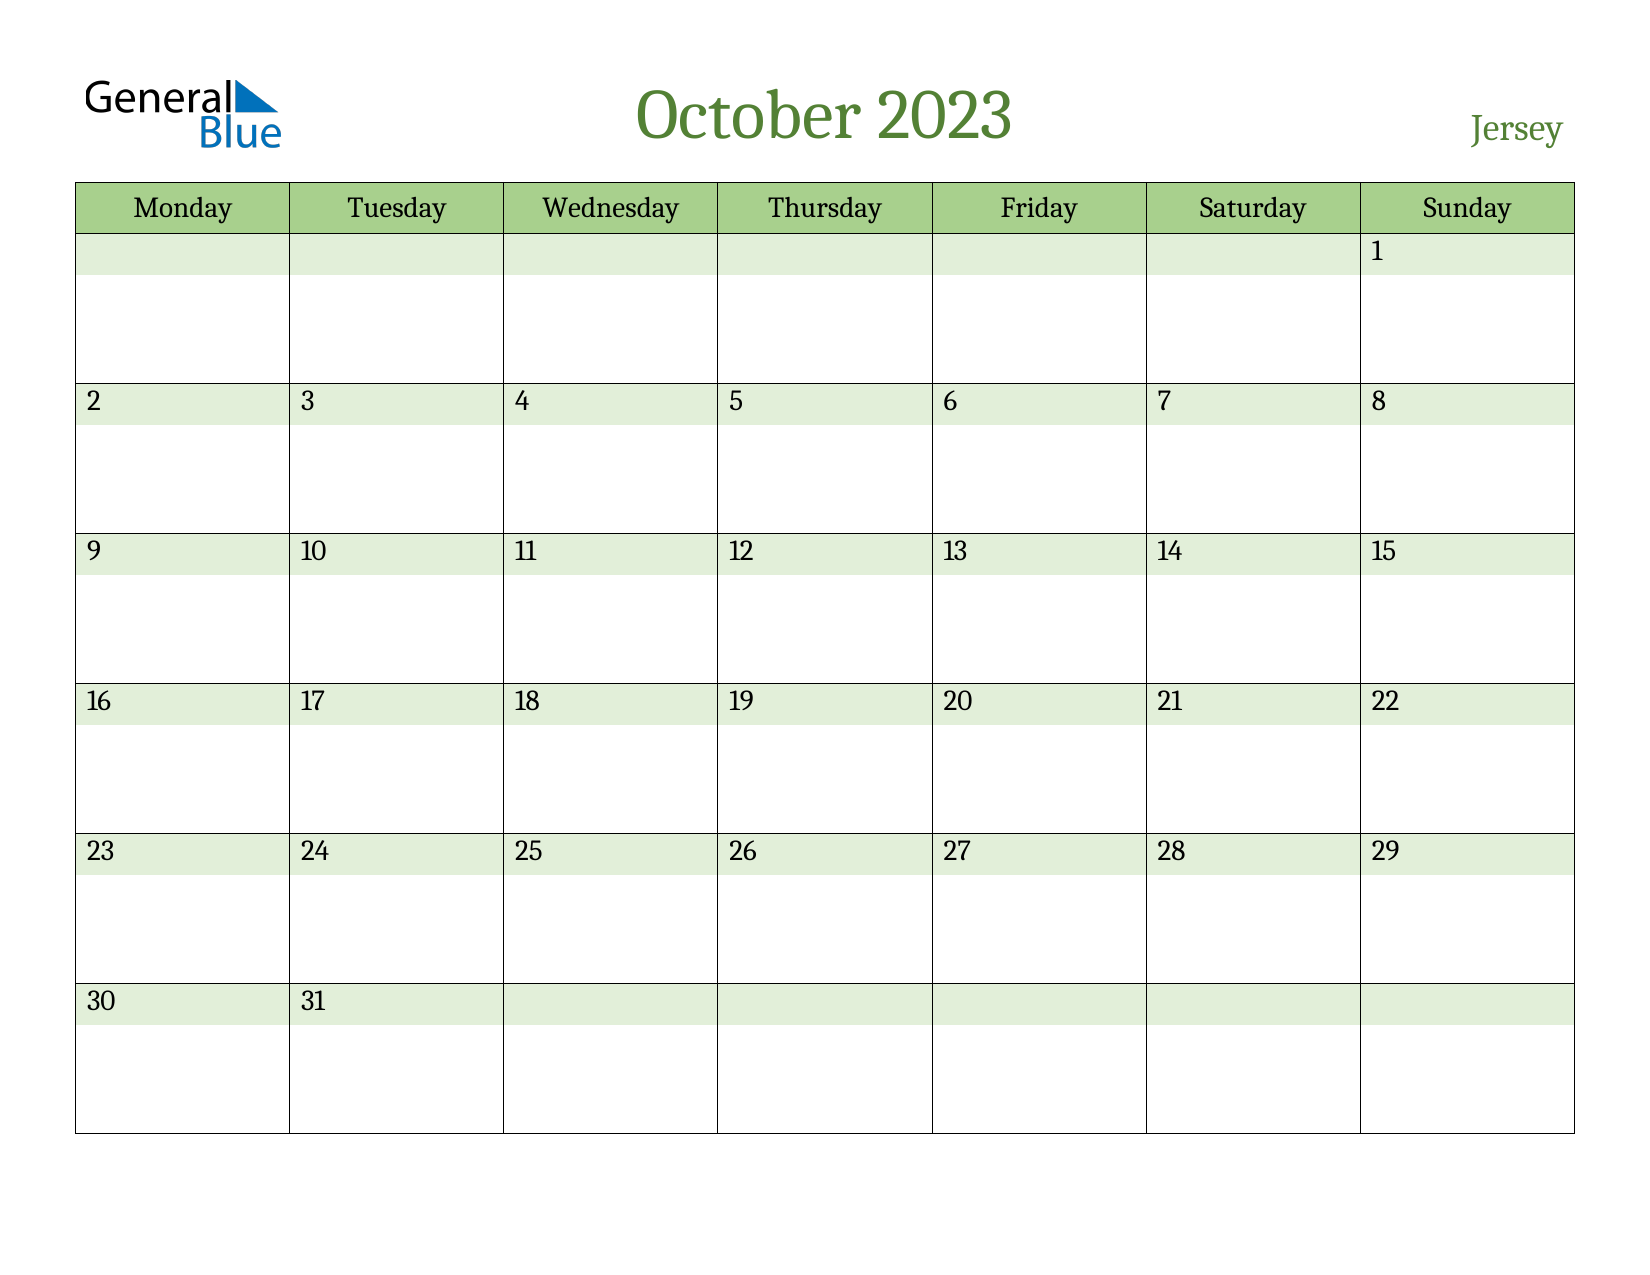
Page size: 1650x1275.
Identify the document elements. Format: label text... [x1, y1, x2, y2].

table_cell [933, 425, 1146, 533]
table_cell [504, 984, 717, 1025]
table_cell [1361, 425, 1574, 533]
table_cell 16 [76, 684, 289, 725]
table_cell 29 [1361, 834, 1574, 875]
table_cell [933, 275, 1146, 383]
table_cell 28 [1147, 834, 1360, 875]
table_cell [504, 575, 717, 683]
table_cell [76, 575, 289, 683]
table_cell [76, 725, 289, 833]
table_cell 24 [290, 834, 503, 875]
table_header October 2023 [504, 75, 1146, 182]
table_cell [290, 234, 503, 275]
table_cell [290, 575, 503, 683]
table_cell 20 [933, 684, 1146, 725]
table_cell [76, 1025, 289, 1133]
table_cell Wednesday [504, 183, 717, 233]
table_cell [1147, 725, 1360, 833]
table_cell [504, 425, 717, 533]
table_cell [718, 1025, 932, 1133]
table_cell Sunday [1361, 183, 1574, 233]
table_cell 21 [1147, 684, 1360, 725]
table_cell 14 [1147, 534, 1360, 575]
table_header Jersey [1146, 75, 1574, 182]
table_cell 19 [718, 684, 932, 725]
table_cell [718, 984, 932, 1025]
table_cell [718, 234, 932, 275]
table_cell 6 [933, 384, 1146, 425]
table_cell [718, 875, 932, 983]
table_cell Monday [76, 183, 289, 233]
table_cell [718, 275, 932, 383]
table_cell [718, 725, 932, 833]
table_cell [1361, 1025, 1574, 1133]
picture [86, 80, 281, 148]
table_cell [290, 875, 503, 983]
table_cell 8 [1361, 384, 1574, 425]
table_cell 31 [290, 984, 503, 1025]
table_header [76, 75, 503, 182]
table_cell 7 [1147, 384, 1360, 425]
table_cell [1147, 234, 1360, 275]
table_cell 9 [76, 534, 289, 575]
table_cell [504, 875, 717, 983]
table_cell [933, 575, 1146, 683]
table_cell [504, 1025, 717, 1133]
table_cell 22 [1361, 684, 1574, 725]
table_cell [1361, 725, 1574, 833]
table_cell [718, 425, 932, 533]
table_cell Thursday [718, 183, 932, 233]
table_cell 26 [718, 834, 932, 875]
table_cell Saturday [1147, 183, 1360, 233]
table_cell [933, 984, 1146, 1025]
table_cell 2 [76, 384, 289, 425]
table_cell [1147, 1025, 1360, 1133]
table_cell 17 [290, 684, 503, 725]
table_cell [1147, 275, 1360, 383]
table_cell 15 [1361, 534, 1574, 575]
table_cell [76, 875, 289, 983]
table_cell [718, 575, 932, 683]
table_cell 3 [290, 384, 503, 425]
table_cell 13 [933, 534, 1146, 575]
table_cell [933, 875, 1146, 983]
table_cell [933, 1025, 1146, 1133]
table_cell 30 [76, 984, 289, 1025]
table_cell [933, 725, 1146, 833]
table_cell [290, 725, 503, 833]
table_cell Tuesday [290, 183, 503, 233]
table_cell [504, 725, 717, 833]
table_cell [1147, 425, 1360, 533]
table_cell 23 [76, 834, 289, 875]
table_cell [1147, 575, 1360, 683]
table_cell 25 [504, 834, 717, 875]
table_cell [290, 1025, 503, 1133]
table_cell [76, 425, 289, 533]
table_cell [76, 234, 289, 275]
table_cell [1147, 984, 1360, 1025]
table_cell [1361, 875, 1574, 983]
table_cell 1 [1361, 234, 1574, 275]
table_cell [504, 275, 717, 383]
table_cell 10 [290, 534, 503, 575]
table_cell 5 [718, 384, 932, 425]
table_cell [290, 425, 503, 533]
table_cell [1361, 275, 1574, 383]
table_cell 11 [504, 534, 717, 575]
table_cell [504, 234, 717, 275]
table_cell [1147, 875, 1360, 983]
table_cell 12 [718, 534, 932, 575]
table_cell [1361, 984, 1574, 1025]
table_cell Friday [933, 183, 1146, 233]
table_cell [933, 234, 1146, 275]
table_cell [290, 275, 503, 383]
table_cell 27 [933, 834, 1146, 875]
table_cell 18 [504, 684, 717, 725]
table_cell 4 [504, 384, 717, 425]
table_cell [76, 275, 289, 383]
table_cell [1361, 575, 1574, 683]
